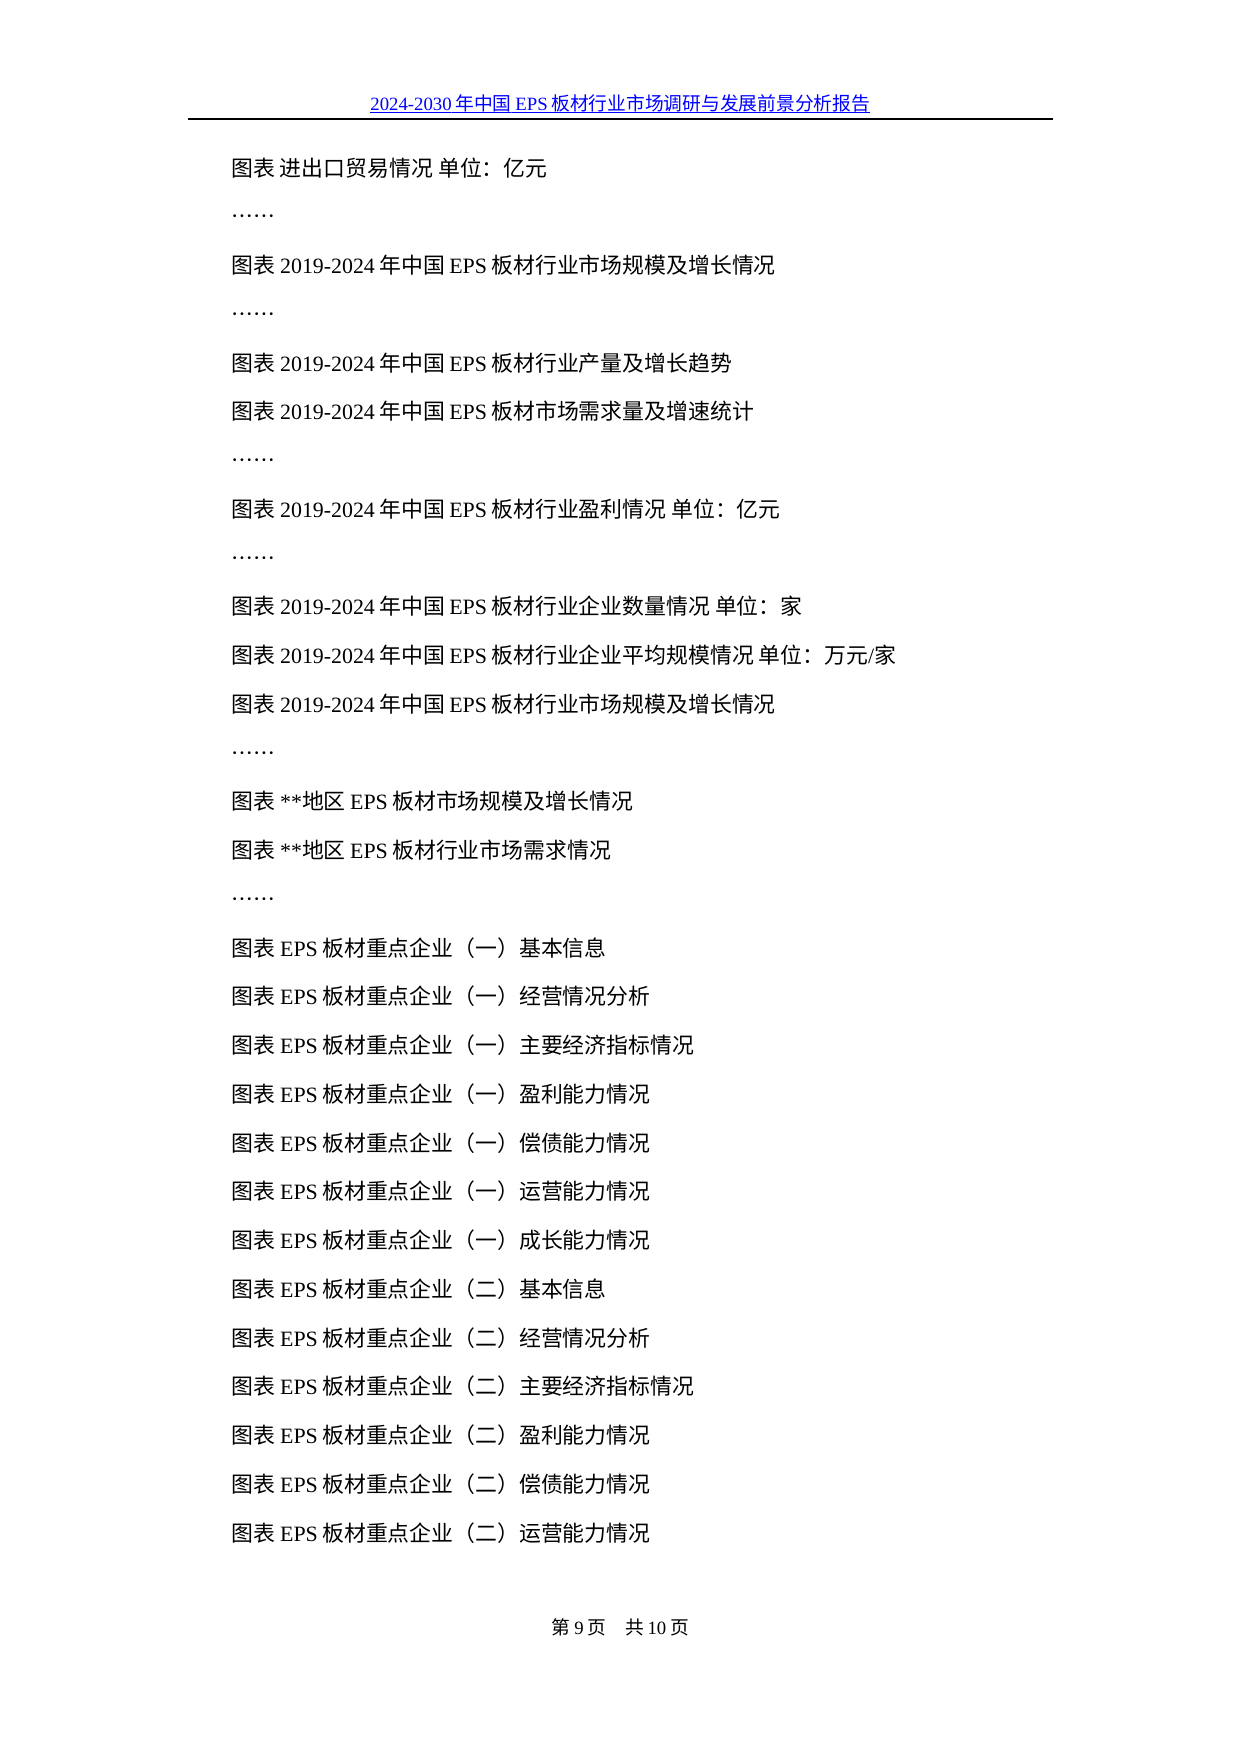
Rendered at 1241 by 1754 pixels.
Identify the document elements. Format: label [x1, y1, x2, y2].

text [187, 150, 1053, 1548]
